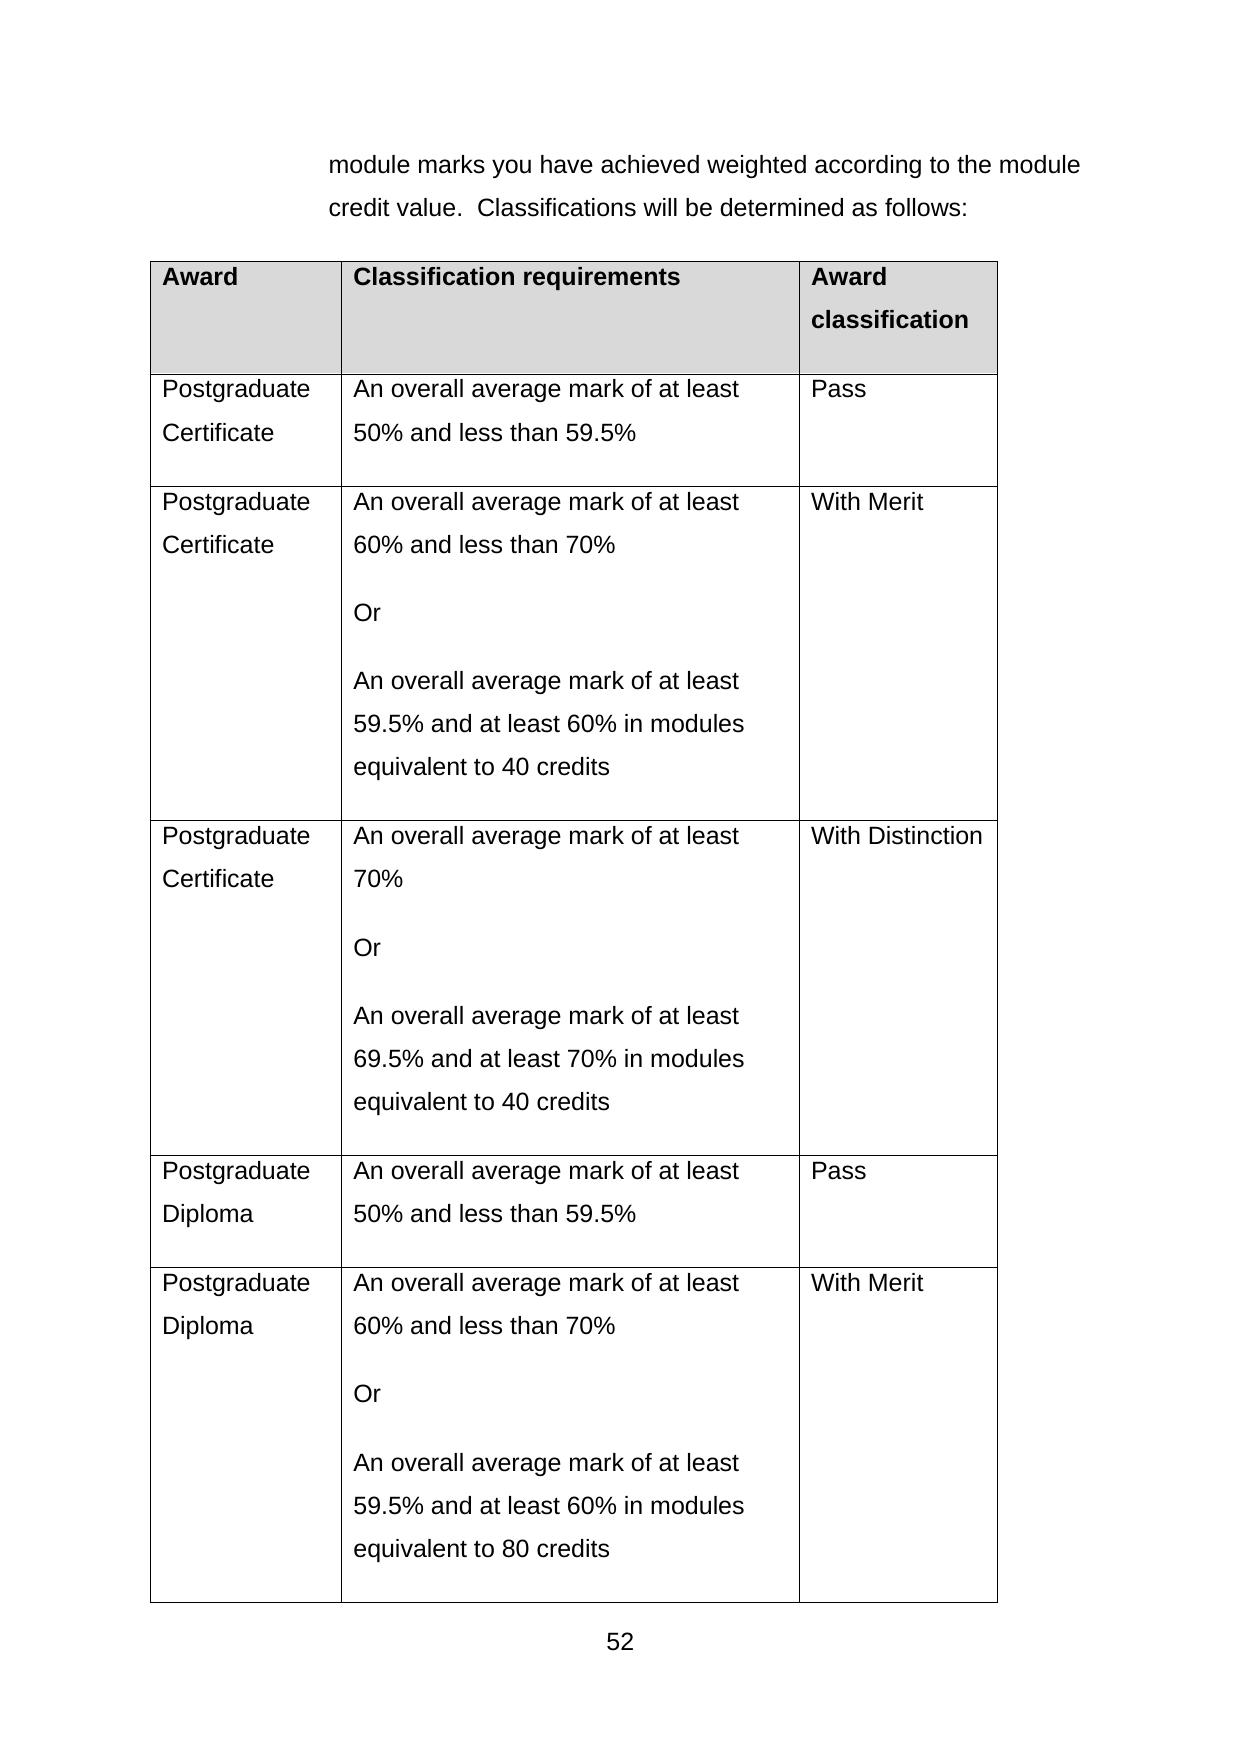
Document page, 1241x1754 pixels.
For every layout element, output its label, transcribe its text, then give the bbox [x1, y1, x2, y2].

table_cell With Merit [800, 487, 997, 820]
table_cell With Merit [800, 1268, 997, 1602]
table_cell Pass [800, 1156, 997, 1267]
table_cell Postgraduate Diploma [151, 1268, 341, 1602]
table_header Classification requirements [342, 262, 799, 373]
table_cell An overall average mark of at least 60% and less than 70% Or An overall average mark of at least 59.5% and at least 60% in modules equivalent to 40 credits [342, 487, 799, 820]
table_header Award [151, 262, 341, 373]
table_cell With Distinction [800, 821, 997, 1155]
table_cell An overall average mark of at least 70% Or An overall average mark of at least 69.5% and at least 70% in modules equivalent to 40 credits [342, 821, 799, 1155]
table_header Award classification [800, 262, 997, 373]
table_cell Postgraduate Certificate [151, 375, 341, 486]
table_cell Postgraduate Certificate [151, 821, 341, 1155]
table_cell Postgraduate Diploma [151, 1156, 341, 1267]
table_cell Pass [800, 375, 997, 486]
table_cell Postgraduate Certificate [151, 487, 341, 820]
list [253, 150, 1090, 222]
table_cell An overall average mark of at least 60% and less than 70% Or An overall average mark of at least 59.5% and at least 60% in modules equivalent to 80 credits [342, 1268, 799, 1602]
table_cell An overall average mark of at least 50% and less than 59.5% [342, 1156, 799, 1267]
table_cell An overall average mark of at least 50% and less than 59.5% [342, 375, 799, 486]
